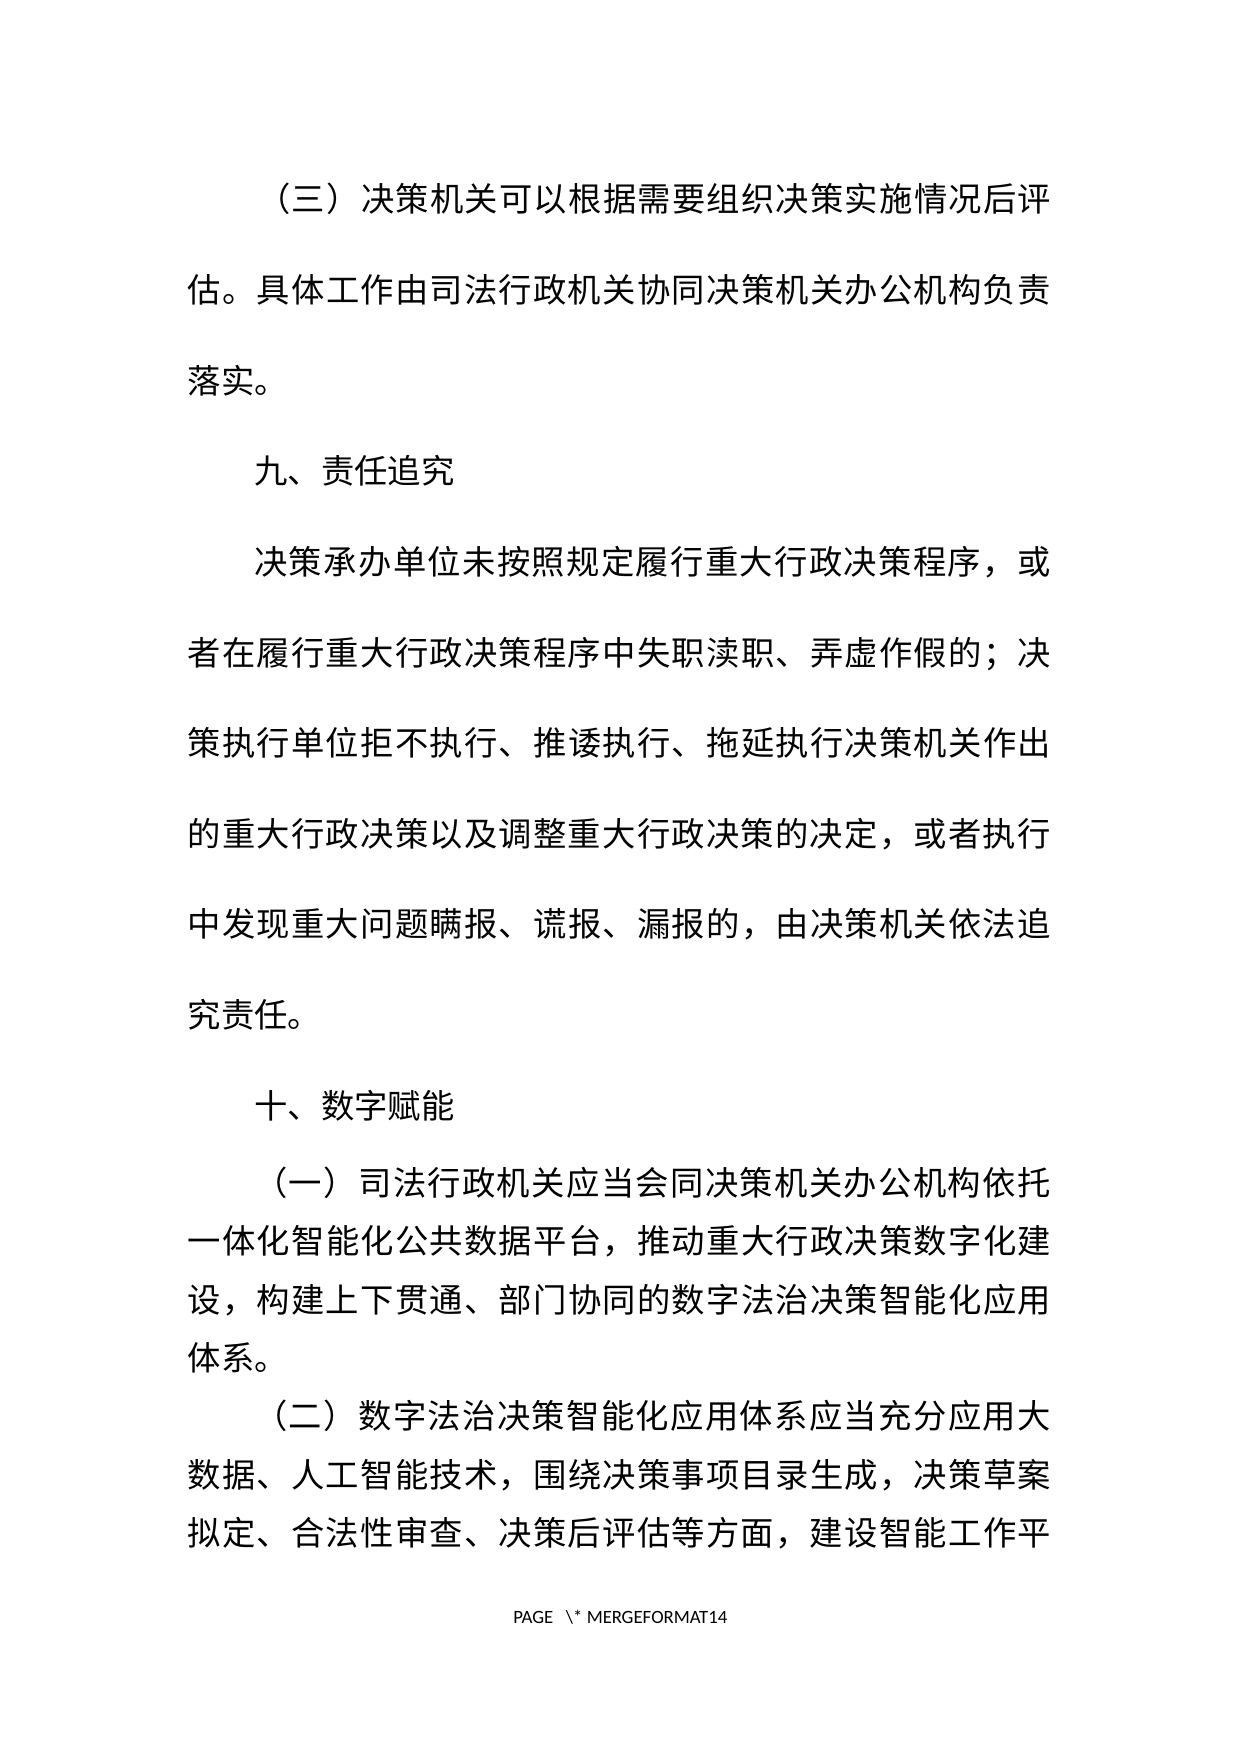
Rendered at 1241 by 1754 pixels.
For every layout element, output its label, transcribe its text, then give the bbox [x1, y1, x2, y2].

text （三）决策机关可以根据需要组织决策实施情况后评估。具体工作由司法行政机关协同决策机关办公机构负责落实。 [187, 152, 1053, 424]
text 十、数字赋能 [187, 1058, 1053, 1149]
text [187, 1382, 1053, 1557]
text （一）司法行政机关应当会同决策机关办公机构依托一体化智能化公共数据平台，推动重大行政决策数字化建设，构建上下贯通、部门协同的数字法治决策智能化应用体系。 [187, 1149, 1053, 1382]
text 决策承办单位未按照规定履行重大行政决策程序，或者在履行重大行政决策程序中失职渎职、弄虚作假的；决策执行单位拒不执行、推诿执行、拖延执行决策机关作出的重大行政决策以及调整重大行政决策的决定，或者执行中发现重大问题瞒报、谎报、漏报的，由决策机关依法追究责任。 [187, 514, 1053, 1058]
text 九、责任追究 [187, 424, 1053, 514]
